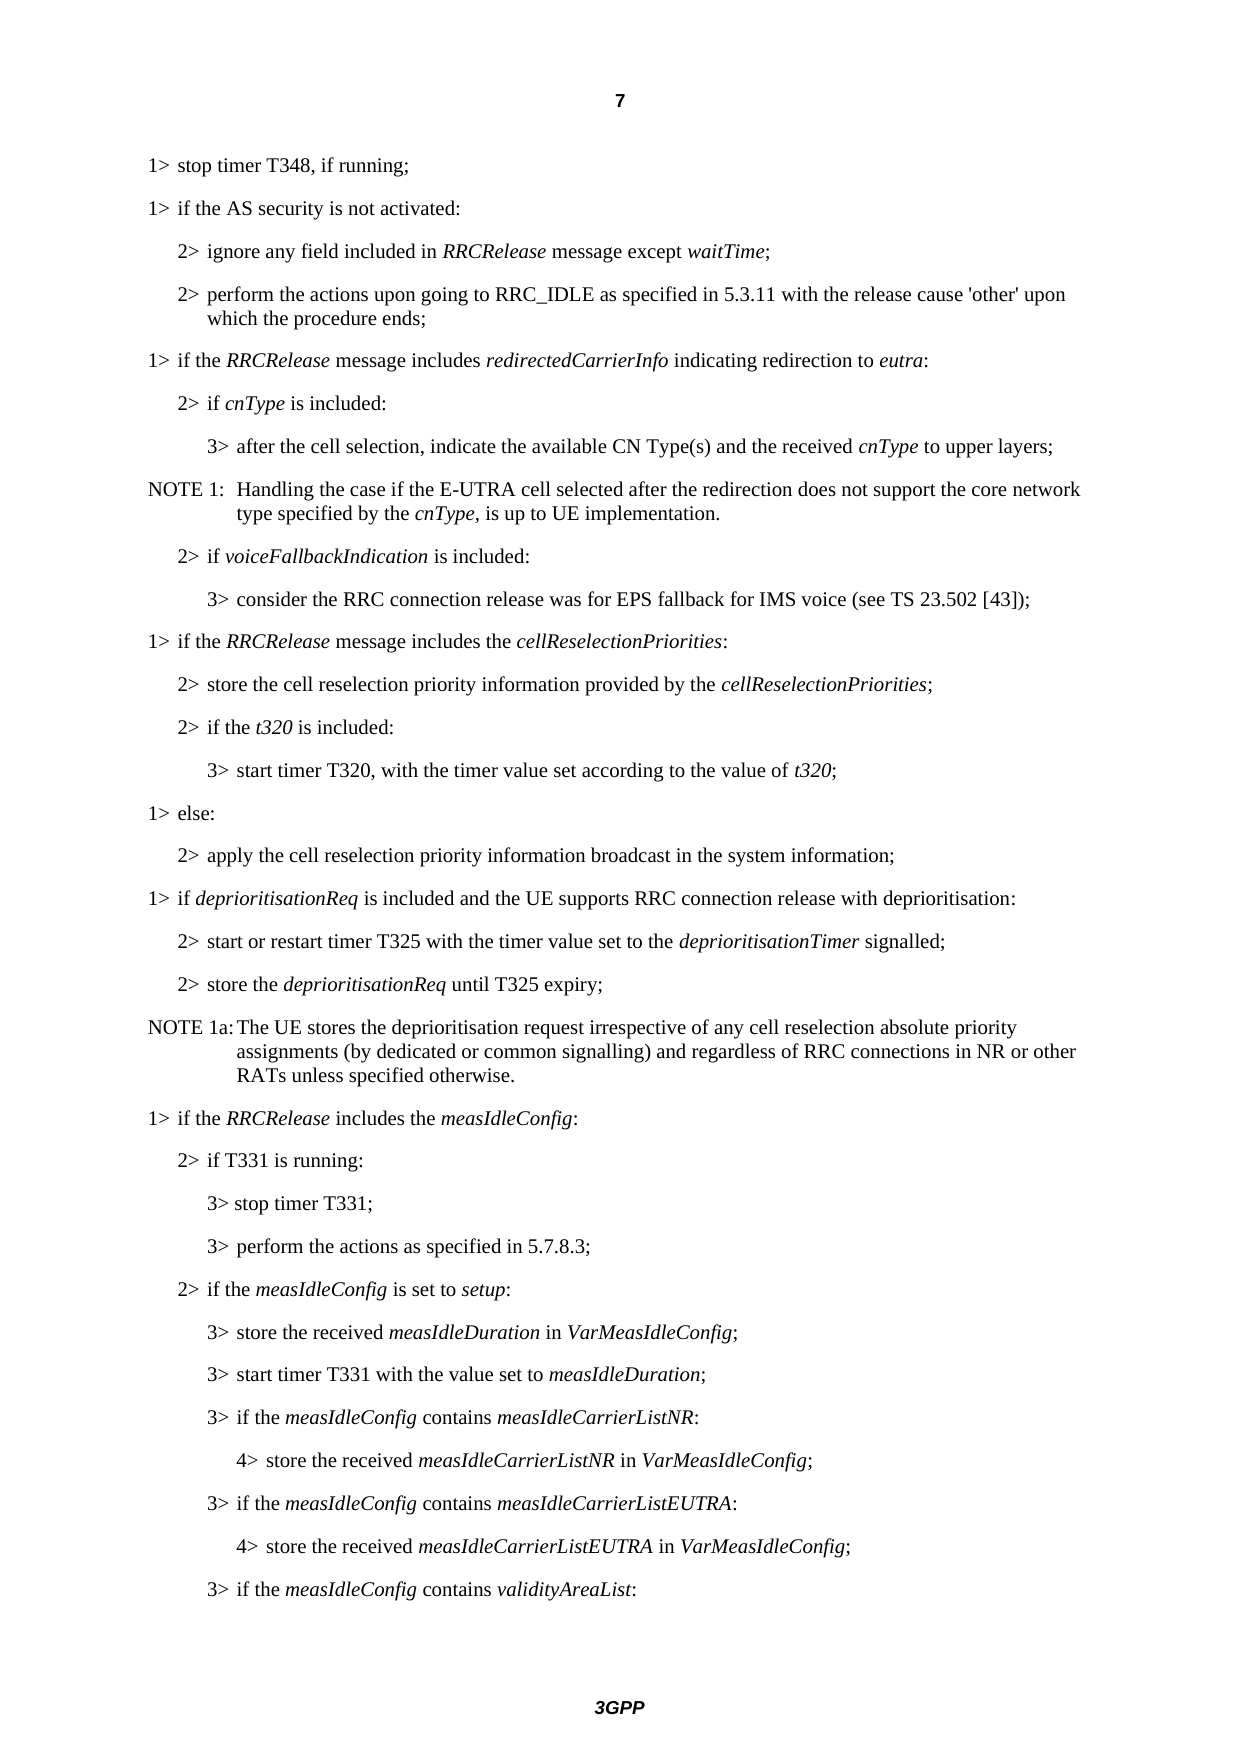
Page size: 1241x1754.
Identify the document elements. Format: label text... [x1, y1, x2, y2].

text 3> consider the RRC connection release was for EPS fallback for IMS voice (see TS 23.502 [43]); [207, 586, 1122, 611]
text 2> if the t320 is included: [177, 715, 1122, 739]
text 3> if the measIdleConfig contains measIdleCarrierListNR: [207, 1405, 1122, 1429]
text 3> store the received measIdleDuration in VarMeasIdleConfig; [207, 1319, 1122, 1344]
text 3> stop timer T331; [207, 1191, 1122, 1215]
text 1> if the RRCRelease message includes the cellReselectionPriorities: [148, 629, 1122, 653]
text 2> if cnType is included: [177, 391, 1122, 415]
text 4> store the received measIdleCarrierListNR in VarMeasIdleConfig; [236, 1448, 1122, 1472]
text 2> if the measIdleConfig is set to setup: [177, 1277, 1122, 1301]
text 2> start or restart timer T325 with the timer value set to the deprioritisationTimer signalled; [177, 929, 1122, 953]
text 2> if voiceFallbackIndication is included: [177, 544, 1122, 568]
text 2> store the deprioritisationReq until T325 expiry; [177, 972, 1122, 996]
text NOTE 1a: The UE stores the deprioritisation request irrespective of any cell reselection absolute priority assignments (by dedicated or common signalling) and regardless of RRC connections in NR or other RATs unless specified otherwise. [148, 1014, 1122, 1087]
text 3> start timer T331 with the value set to measIdleDuration; [207, 1362, 1122, 1386]
text NOTE 1: Handling the case if the E-UTRA cell selected after the redirection does not support the core network type specified by the cnType, is up to UE implementation. [148, 477, 1122, 525]
text 2> ignore any field included in RRCRelease message except waitTime; [177, 239, 1122, 263]
text 4> store the received measIdleCarrierListEUTRA in VarMeasIdleConfig; [236, 1534, 1122, 1558]
text 2> apply the cell reselection priority information broadcast in the system information; [177, 843, 1122, 867]
text 3> start timer T320, with the timer value set according to the value of t320; [207, 758, 1122, 782]
text 3> after the cell selection, indicate the available CN Type(s) and the received cnType to upper layers; [207, 434, 1122, 458]
text 1> if the RRCRelease includes the measIdleConfig: [148, 1106, 1122, 1129]
text 3> if the measIdleConfig contains validityAreaList: [207, 1576, 1122, 1601]
text 1> stop timer T348, if running; [148, 153, 1122, 177]
text 1> else: [148, 801, 1122, 824]
text 3> perform the actions as specified in 5.7.8.3; [207, 1234, 1122, 1258]
text 3> if the measIdleConfig contains measIdleCarrierListEUTRA: [207, 1491, 1122, 1515]
text 1> if the AS security is not activated: [148, 196, 1122, 220]
text 2> perform the actions upon going to RRC_IDLE as specified in 5.3.11 with the release cause 'other' upon which the procedure ends; [177, 281, 1122, 329]
text 2> if T331 is running: [177, 1148, 1122, 1172]
text 1> if deprioritisationReq is included and the UE supports RRC connection release with deprioritisation: [148, 886, 1122, 910]
text 2> store the cell reselection priority information provided by the cellReselectionPriorities; [177, 672, 1122, 696]
text 1> if the RRCRelease message includes redirectedCarrierInfo indicating redirection to eutra: [148, 348, 1122, 372]
